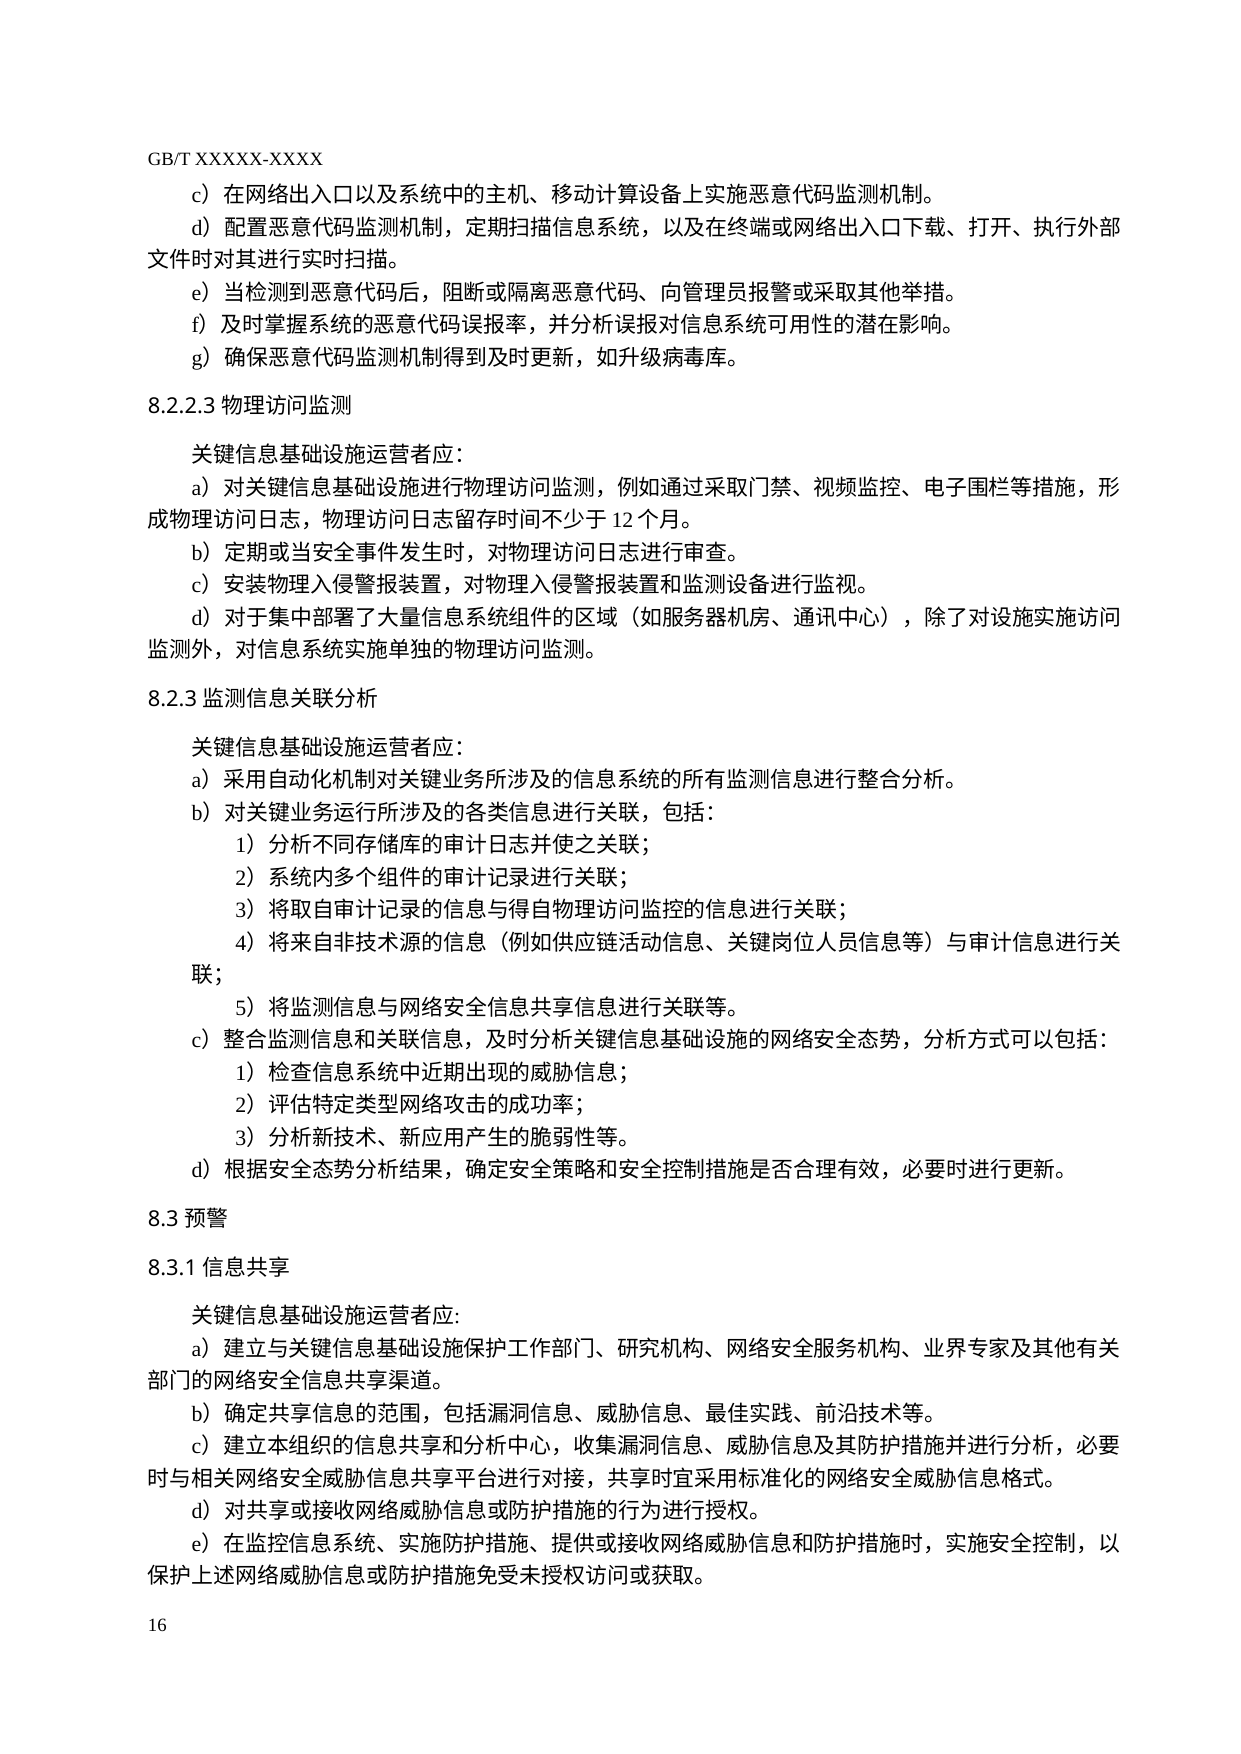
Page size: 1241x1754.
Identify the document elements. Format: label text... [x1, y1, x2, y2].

text a）建立与关键信息基础设施保护工作部门、研究机构、网络安全服务机构、业界专家及其他有关部门的网络安全信息共享渠道。 [148, 1331, 1122, 1396]
text d）对于集中部署了大量信息系统组件的区域（如服务器机房、通讯中心），除了对设施实施访问监测外，对信息系统实施单独的物理访问监测。 [148, 599, 1122, 664]
text 关键信息基础设施运营者应： [148, 437, 1122, 469]
text c）整合监测信息和关联信息，及时分析关键信息基础设施的网络安全态势，分析方式可以包括： [148, 1022, 1122, 1054]
text 4）将来自非技术源的信息（例如供应链活动信息、关键岗位人员信息等）与审计信息进行关联； [191, 924, 1122, 989]
text 3）将取自审计记录的信息与得自物理访问监控的信息进行关联； [191, 892, 1122, 924]
list 预警 [148, 1201, 1122, 1233]
text d）对共享或接收网络威胁信息或防护措施的行为进行授权。 [148, 1493, 1122, 1526]
text a）对关键信息基础设施进行物理访问监测，例如通过采取门禁、视频监控、电子围栏等措施，形成物理访问日志，物理访问日志留存时间不少于12个月。 [148, 469, 1122, 534]
text e）在监控信息系统、实施防护措施、提供或接收网络威胁信息和防护措施时，实施安全控制，以保护上述网络威胁信息或防护措施免受未授权访问或获取。 [148, 1526, 1122, 1591]
text 2）评估特定类型网络攻击的成功率； [191, 1087, 1122, 1119]
text c）在网络出入口以及系统中的主机、移动计算设备上实施恶意代码监测机制。 [148, 177, 1122, 209]
text b）定期或当安全事件发生时，对物理访问日志进行审查。 [148, 534, 1122, 567]
text 2）系统内多个组件的审计记录进行关联； [191, 859, 1122, 892]
text g）确保恶意代码监测机制得到及时更新，如升级病毒库。 [148, 339, 1122, 372]
text 关键信息基础设施运营者应: [148, 1298, 1122, 1331]
text 1）分析不同存储库的审计日志并使之关联； [191, 827, 1122, 859]
text 1）检查信息系统中近期出现的威胁信息； [191, 1054, 1122, 1087]
text 关键信息基础设施运营者应： [148, 729, 1122, 762]
text f）及时掌握系统的恶意代码误报率，并分析误报对信息系统可用性的潜在影响。 [148, 307, 1122, 339]
text e）当检测到恶意代码后，阻断或隔离恶意代码、向管理员报警或采取其他举措。 [148, 274, 1122, 307]
text a）采用自动化机制对关键业务所涉及的信息系统的所有监测信息进行整合分析。 [148, 762, 1122, 794]
text b）对关键业务运行所涉及的各类信息进行关联，包括： [148, 794, 1122, 827]
text b）确定共享信息的范围，包括漏洞信息、威胁信息、最佳实践、前沿技术等。 [148, 1396, 1122, 1428]
subtitle 信息共享 [148, 1249, 1122, 1282]
text d）配置恶意代码监测机制，定期扫描信息系统，以及在终端或网络出入口下载、打开、执行外部文件时对其进行实时扫描。 [148, 209, 1122, 274]
text c）安装物理入侵警报装置，对物理入侵警报装置和监测设备进行监视。 [148, 567, 1122, 599]
text 3）分析新技术、新应用产生的脆弱性等。 [191, 1119, 1122, 1152]
text d）根据安全态势分析结果，确定安全策略和安全控制措施是否合理有效，必要时进行更新。 [148, 1152, 1122, 1184]
text c）建立本组织的信息共享和分析中心，收集漏洞信息、威胁信息及其防护措施并进行分析，必要时与相关网络安全威胁信息共享平台进行对接，共享时宜采用标准化的网络安全威胁信息格式。 [148, 1428, 1122, 1493]
list 监测信息关联分析 [148, 681, 1122, 713]
text 5）将监测信息与网络安全信息共享信息进行关联等。 [191, 989, 1122, 1022]
subtitle 物理访问监测 [148, 388, 1122, 421]
